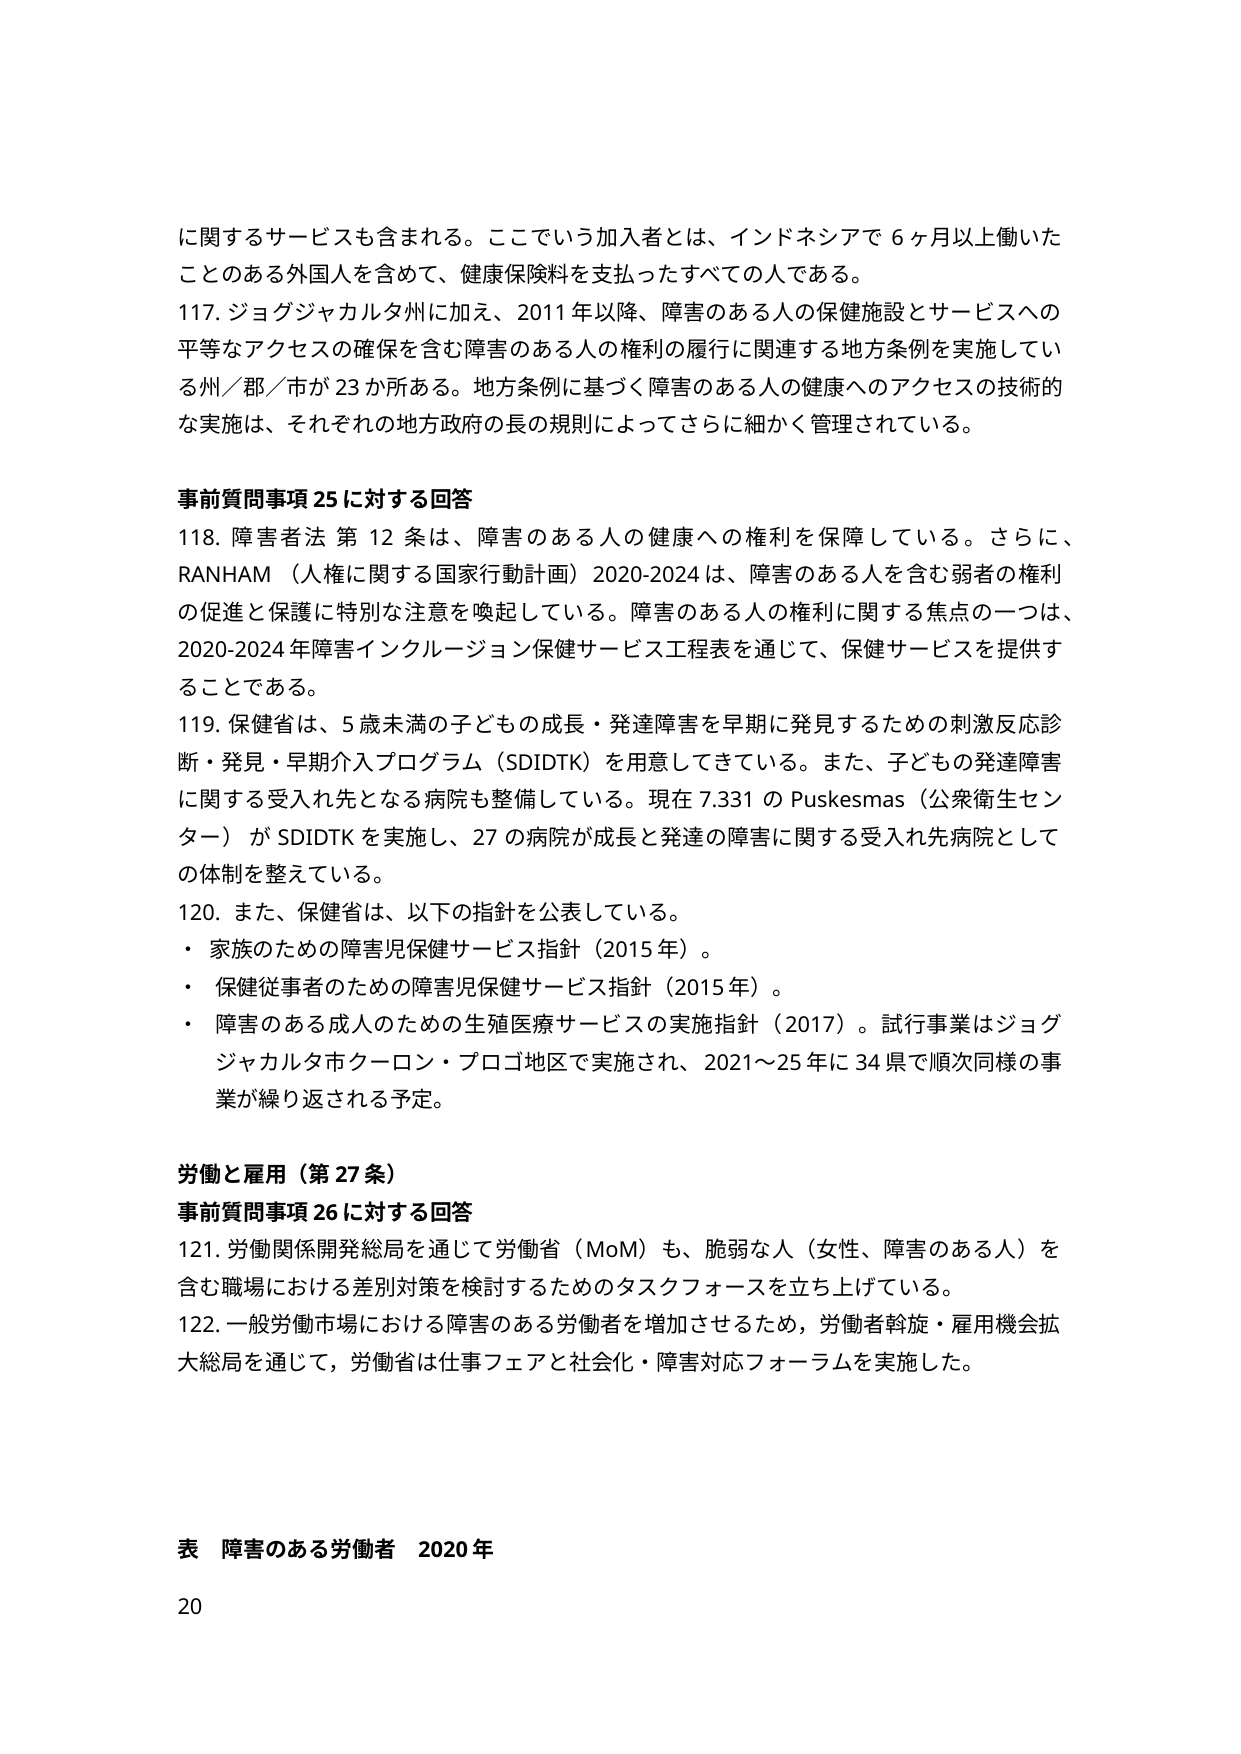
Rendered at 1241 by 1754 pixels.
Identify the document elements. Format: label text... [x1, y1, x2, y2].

text 労働と雇用（第27条） [177, 1154, 1063, 1192]
text 117. ジョグジャカルタ州に加え、2011年以降、障害のある人の保健施設とサービスへの平等なアクセスの確保を含む障害のある人の権利の履行に関連する地方条例を実施している州／郡／市が23か所ある。地方条例に基づく障害のある人の健康へのアクセスの技術的な実施は、それぞれの地方政府の長の規則によってさらに細かく管理されている。 [177, 292, 1063, 442]
text 118. 障害者法 第 12 条は、障害のある人の健康への権利を保障している。さらに、RANHAM （人権に関する国家行動計画）2020-2024は、障害のある人を含む弱者の権利の促進と保護に特別な注意を喚起している。障害のある人の権利に関する焦点の一つは、2020-2024年障害インクルージョン保健サービス工程表を通じて、保健サービスを提供することである。 [177, 517, 1063, 704]
list 障害のある成人のための生殖医療サービスの実施指針（2017）。試行事業はジョグジャカルタ市クーロン・プロゴ地区で実施され、2021～25年に34県で順次同様の事業が繰り返される予定。 [177, 1004, 1063, 1117]
text 121. 労働関係開発総局を通じて労働省（MoM）も、脆弱な人（女性、障害のある人）を含む職場における差別対策を検討するためのタスクフォースを立ち上げている。 [177, 1229, 1063, 1304]
text 119. 保健省は、5歳未満の子どもの成長・発達障害を早期に発見するための刺激反応診断・発見・早期介入プログラム（SDIDTK）を用意してきている。また、子どもの発達障害に関する受入れ先となる病院も整備している。現在7.331 の Puskesmas（公衆衛生センター） が SDIDTK を実施し、27 の病院が成長と発達の障害に関する受入れ先病院としての体制を整えている。 [177, 704, 1063, 892]
text 120. また、保健省は、以下の指針を公表している。 [177, 892, 1063, 929]
list 保健従事者のための障害児保健サービス指針（2015年）。 [177, 967, 1063, 1004]
text 122. 一般労働市場における障害のある労働者を増加させるため，労働者斡旋・雇用機会拡大総局を通じて，労働省は仕事フェアと社会化・障害対応フォーラムを実施した。 [177, 1304, 1063, 1379]
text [177, 217, 1063, 292]
text 表 障害のある労働者 2020年 [177, 1529, 1063, 1567]
text ・ 家族のための障害児保健サービス指針（2015年）。 [177, 929, 1063, 967]
text 事前質問事項25に対する回答 [177, 479, 1063, 517]
text 事前質問事項26に対する回答 [177, 1192, 1063, 1229]
